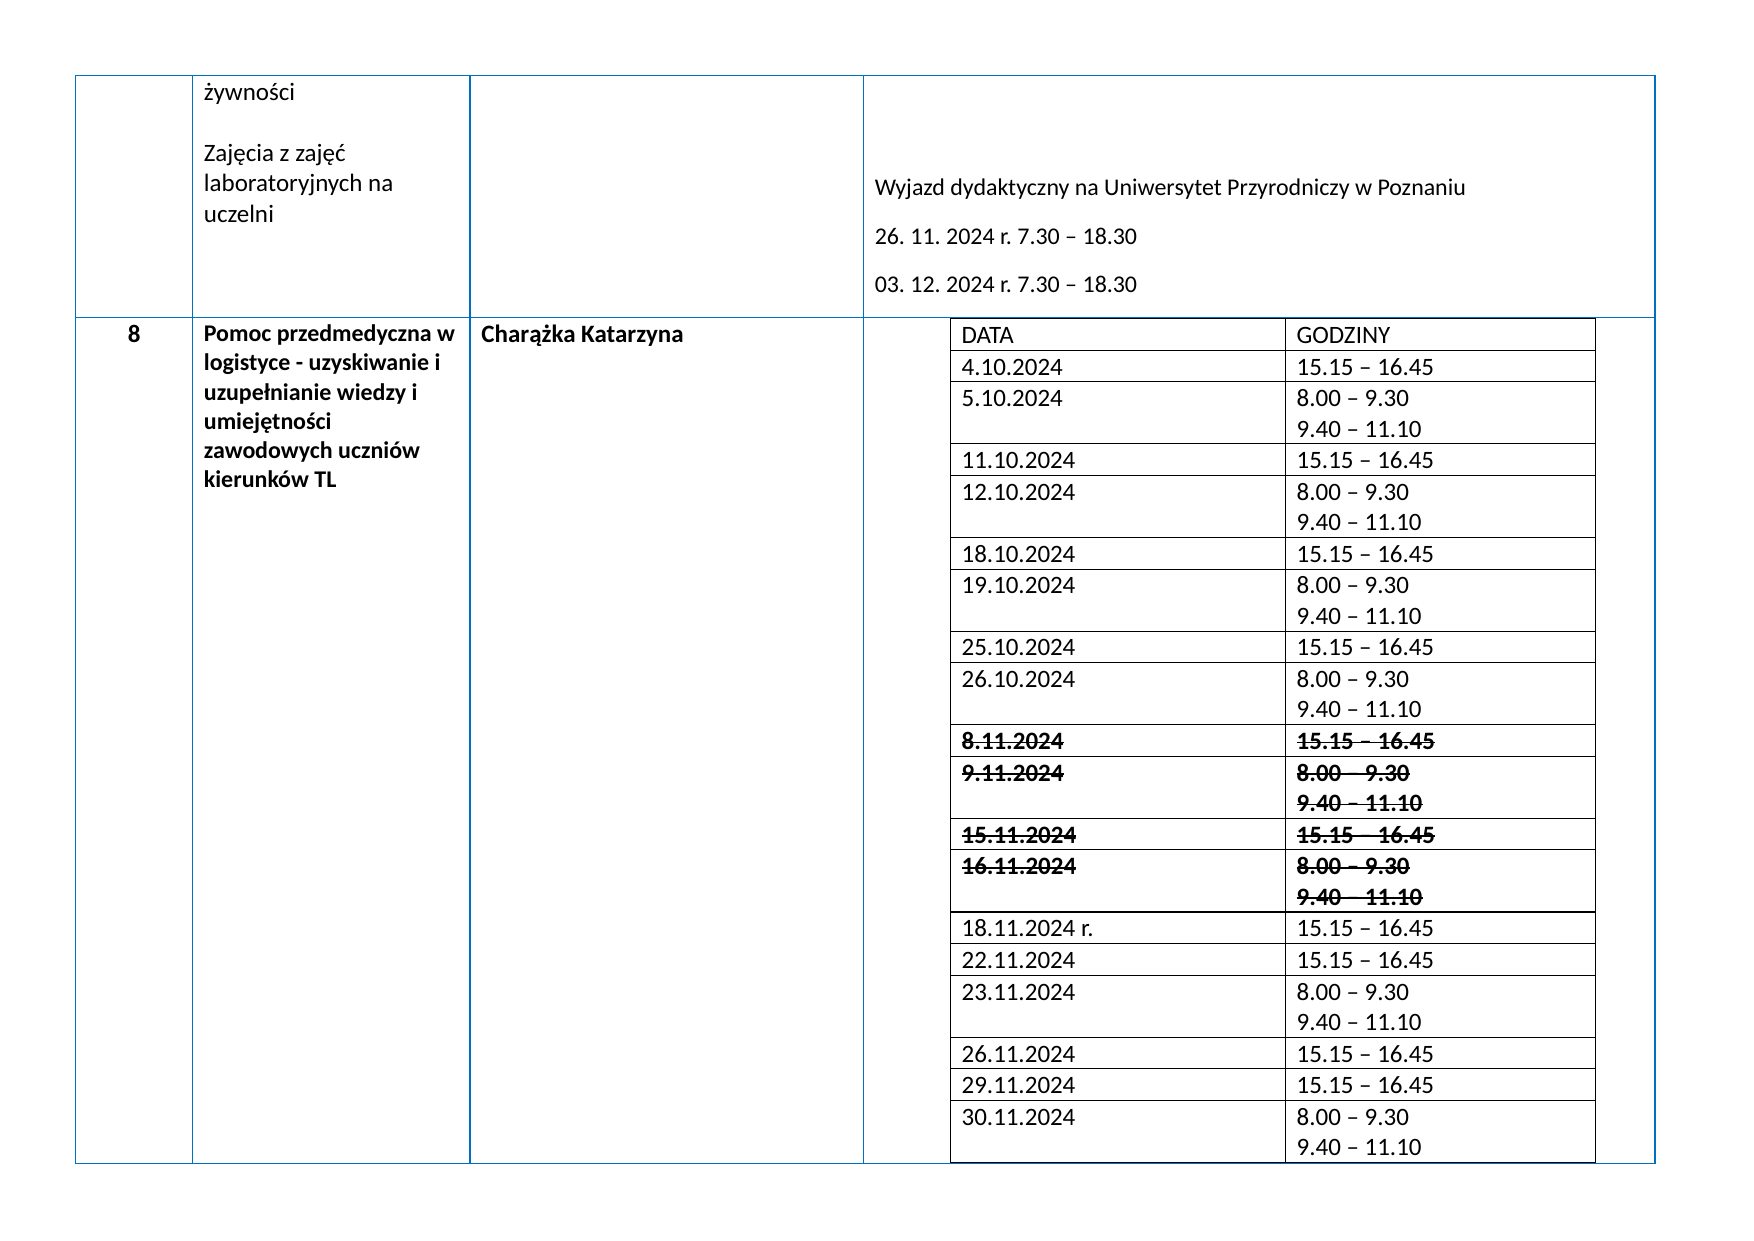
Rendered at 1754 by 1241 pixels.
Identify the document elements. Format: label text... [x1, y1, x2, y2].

table_cell [1286, 351, 1595, 381]
table_cell [951, 1069, 1285, 1100]
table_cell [471, 76, 863, 317]
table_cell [193, 318, 469, 1163]
table_cell [951, 476, 1285, 537]
table_cell [951, 663, 1285, 724]
table_cell [1286, 319, 1595, 350]
table_cell [951, 319, 1285, 350]
table_cell Charążka Katarzyna [471, 318, 863, 1163]
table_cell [864, 76, 1654, 317]
table_cell [1286, 444, 1595, 475]
table_cell [951, 538, 1285, 569]
table_cell [1286, 850, 1595, 911]
table_cell [1286, 570, 1595, 631]
table_cell [864, 318, 950, 1163]
table_cell [951, 1038, 1285, 1068]
table_cell [951, 570, 1285, 631]
table_cell [951, 444, 1285, 475]
table_cell [1286, 476, 1595, 537]
table_cell [951, 944, 1285, 975]
table_cell [1286, 1069, 1595, 1100]
table_cell [951, 1101, 1285, 1162]
table_cell [951, 913, 1285, 943]
table_cell [1286, 757, 1595, 818]
table_cell 7 [76, 76, 192, 317]
table_cell [1286, 1038, 1595, 1068]
table_cell [1286, 976, 1595, 1037]
table_cell [951, 850, 1285, 911]
table_cell [1286, 725, 1595, 756]
table_cell [1286, 632, 1595, 662]
table_cell [951, 757, 1285, 818]
table_cell [951, 632, 1285, 662]
table_cell [951, 351, 1285, 381]
table_cell [1286, 944, 1595, 975]
table_cell [951, 976, 1285, 1037]
table_cell [1286, 1101, 1595, 1162]
table_cell [1286, 382, 1595, 443]
table_cell 8 [76, 318, 192, 1163]
table_cell [951, 725, 1285, 756]
table_cell [1286, 538, 1595, 569]
table_cell [1286, 819, 1595, 849]
table_cell [951, 382, 1285, 443]
table_cell [1286, 913, 1595, 943]
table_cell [193, 76, 469, 317]
table_cell [951, 819, 1285, 849]
table_cell [1596, 318, 1654, 1163]
table_cell [1286, 663, 1595, 724]
